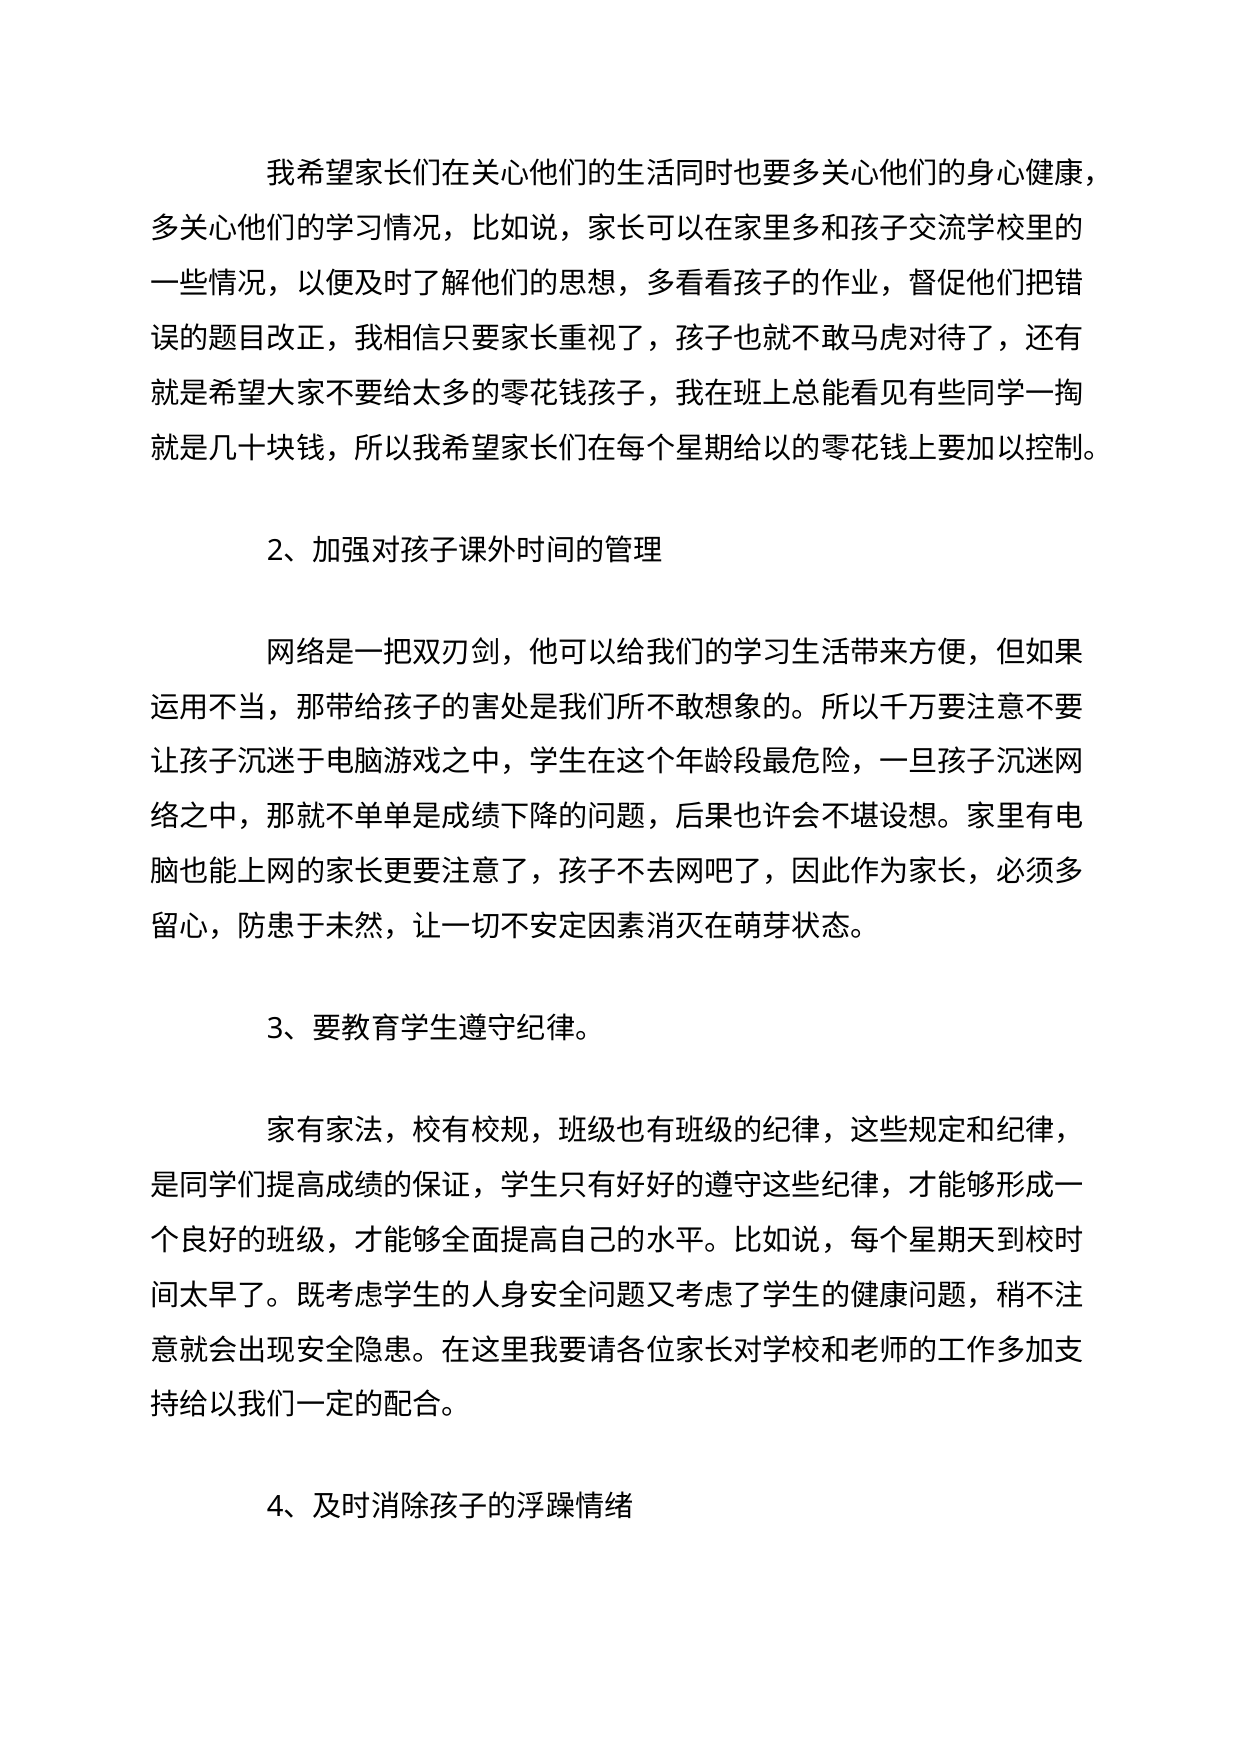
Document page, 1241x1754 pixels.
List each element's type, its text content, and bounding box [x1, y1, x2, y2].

text 家有家法，校有校规，班级也有班级的纪律，这些规定和纪律，是同学们提高成绩的保证，学生只有好好的遵守这些纪律，才能够形成一个良好的班级，才能够全面提高自己的水平。比如说，每个星期天到校时间太早了。既考虑学生的人身安全问题又考虑了学生的健康问题，稍不注意就会出现安全隐患。在这里我要请各位家长对学校和老师的工作多加支持给以我们一定的配合。 [150, 1106, 1090, 1423]
text 网络是一把双刃剑，他可以给我们的学习生活带来方便，但如果运用不当，那带给孩子的害处是我们所不敢想象的。所以千万要注意不要让孩子沉迷于电脑游戏之中，学生在这个年龄段最危险，一旦孩子沉迷网络之中，那就不单单是成绩下降的问题，后果也许会不堪设想。家里有电脑也能上网的家长更要注意了，孩子不去网吧了，因此作为家长，必须多留心，防患于未然，让一切不安定因素消灭在萌芽状态。 [150, 628, 1090, 945]
text 我希望家长们在关心他们的生活同时也要多关心他们的身心健康，多关心他们的学习情况，比如说，家长可以在家里多和孩子交流学校里的一些情况，以便及时了解他们的思想，多看看孩子的作业，督促他们把错误的题目改正，我相信只要家长重视了，孩子也就不敢马虎对待了，还有就是希望大家不要给太多的零花钱孩子，我在班上总能看见有些同学一掏就是几十块钱，所以我希望家长们在每个星期给以的零花钱上要加以控制。 [150, 150, 1090, 467]
text 3、要教育学生遵守纪律。 [150, 1004, 1090, 1047]
text 2、加强对孩子课外时间的管理 [150, 526, 1090, 569]
text 4、及时消除孩子的浮躁情绪 [150, 1483, 1090, 1525]
